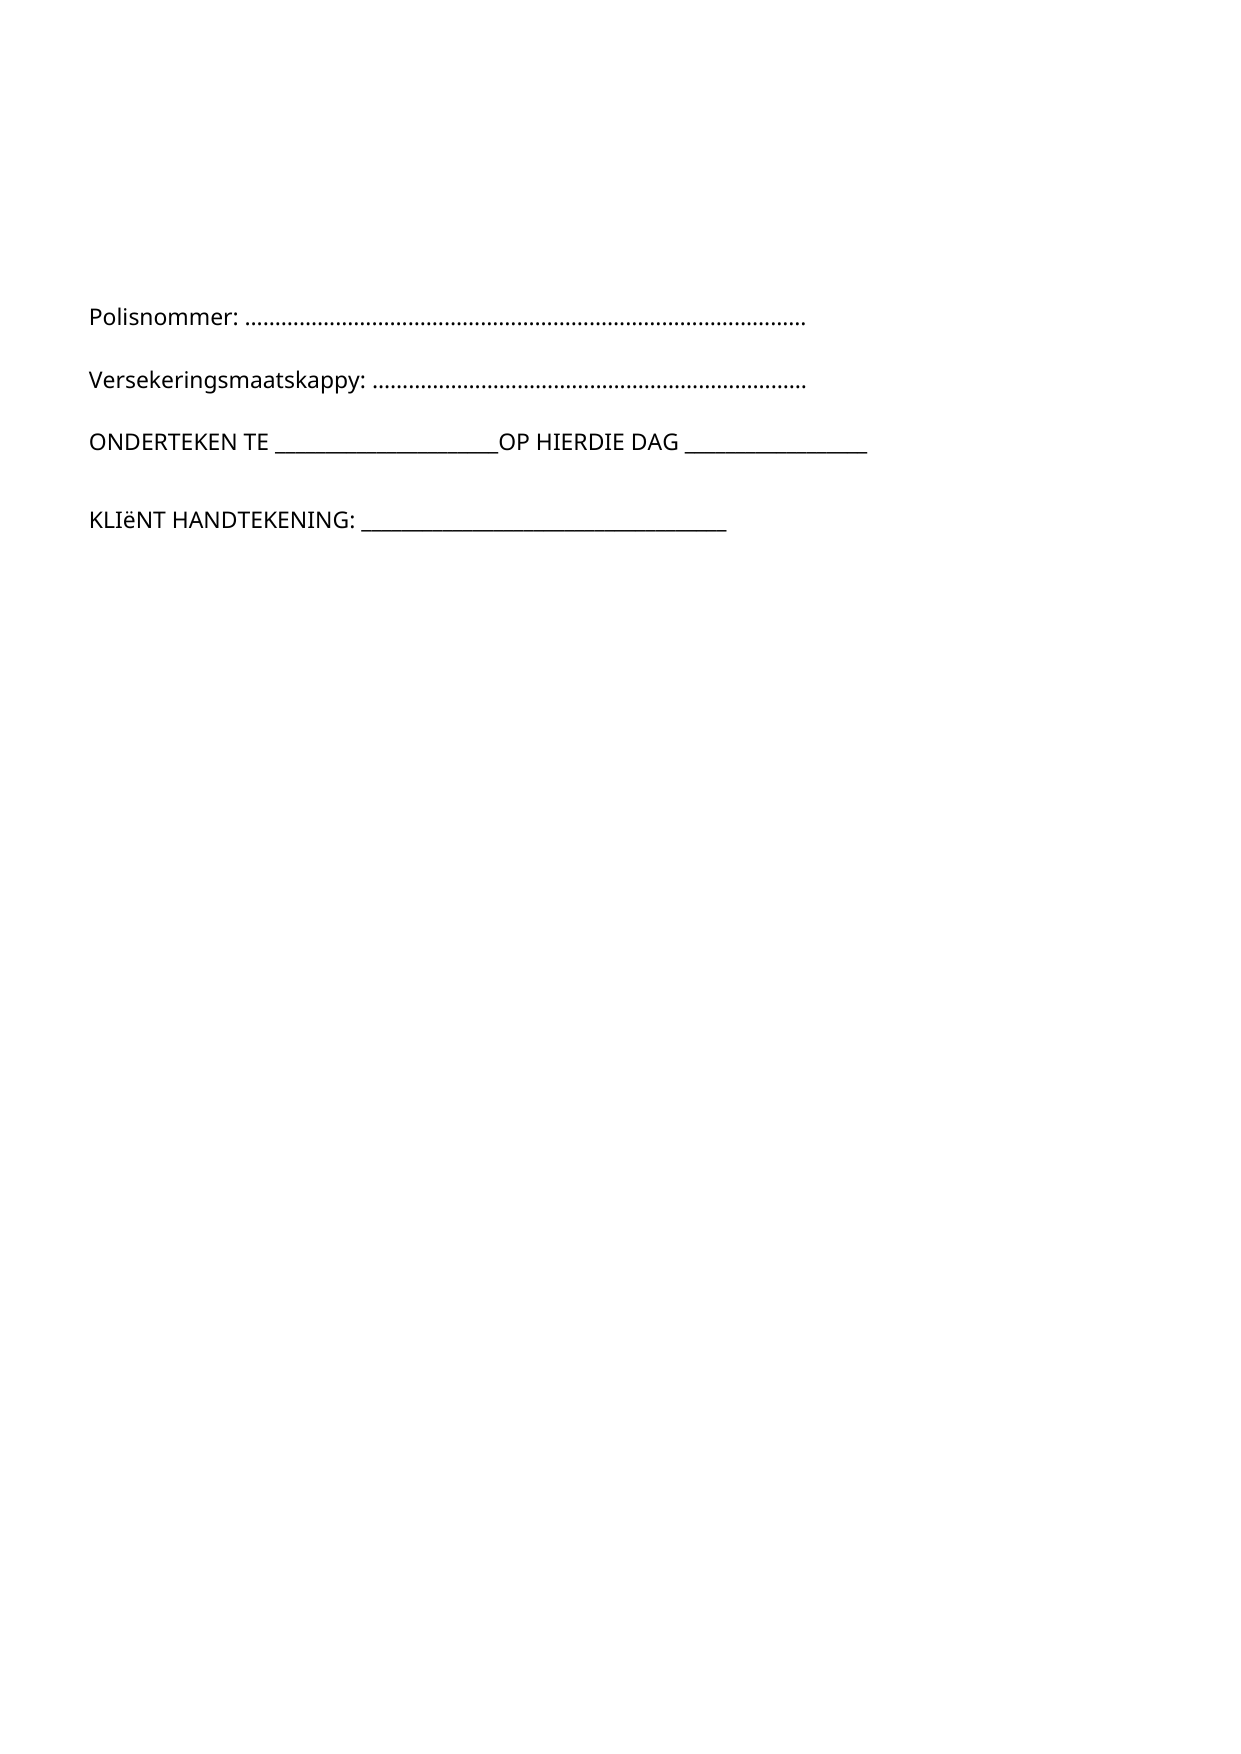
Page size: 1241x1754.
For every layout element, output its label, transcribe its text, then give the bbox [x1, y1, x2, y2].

text Versekeringsmaatskappy: ……………………………………………………………… [89, 364, 1137, 395]
text Polisnommer: ………………………………………………………………………………… [89, 301, 1137, 332]
text ONDERTEKEN TE ______________________OP HIERDIE DAG __________________ [89, 426, 1137, 457]
text KLIëNT HANDTEKENING: ____________________________________ [89, 504, 1137, 536]
